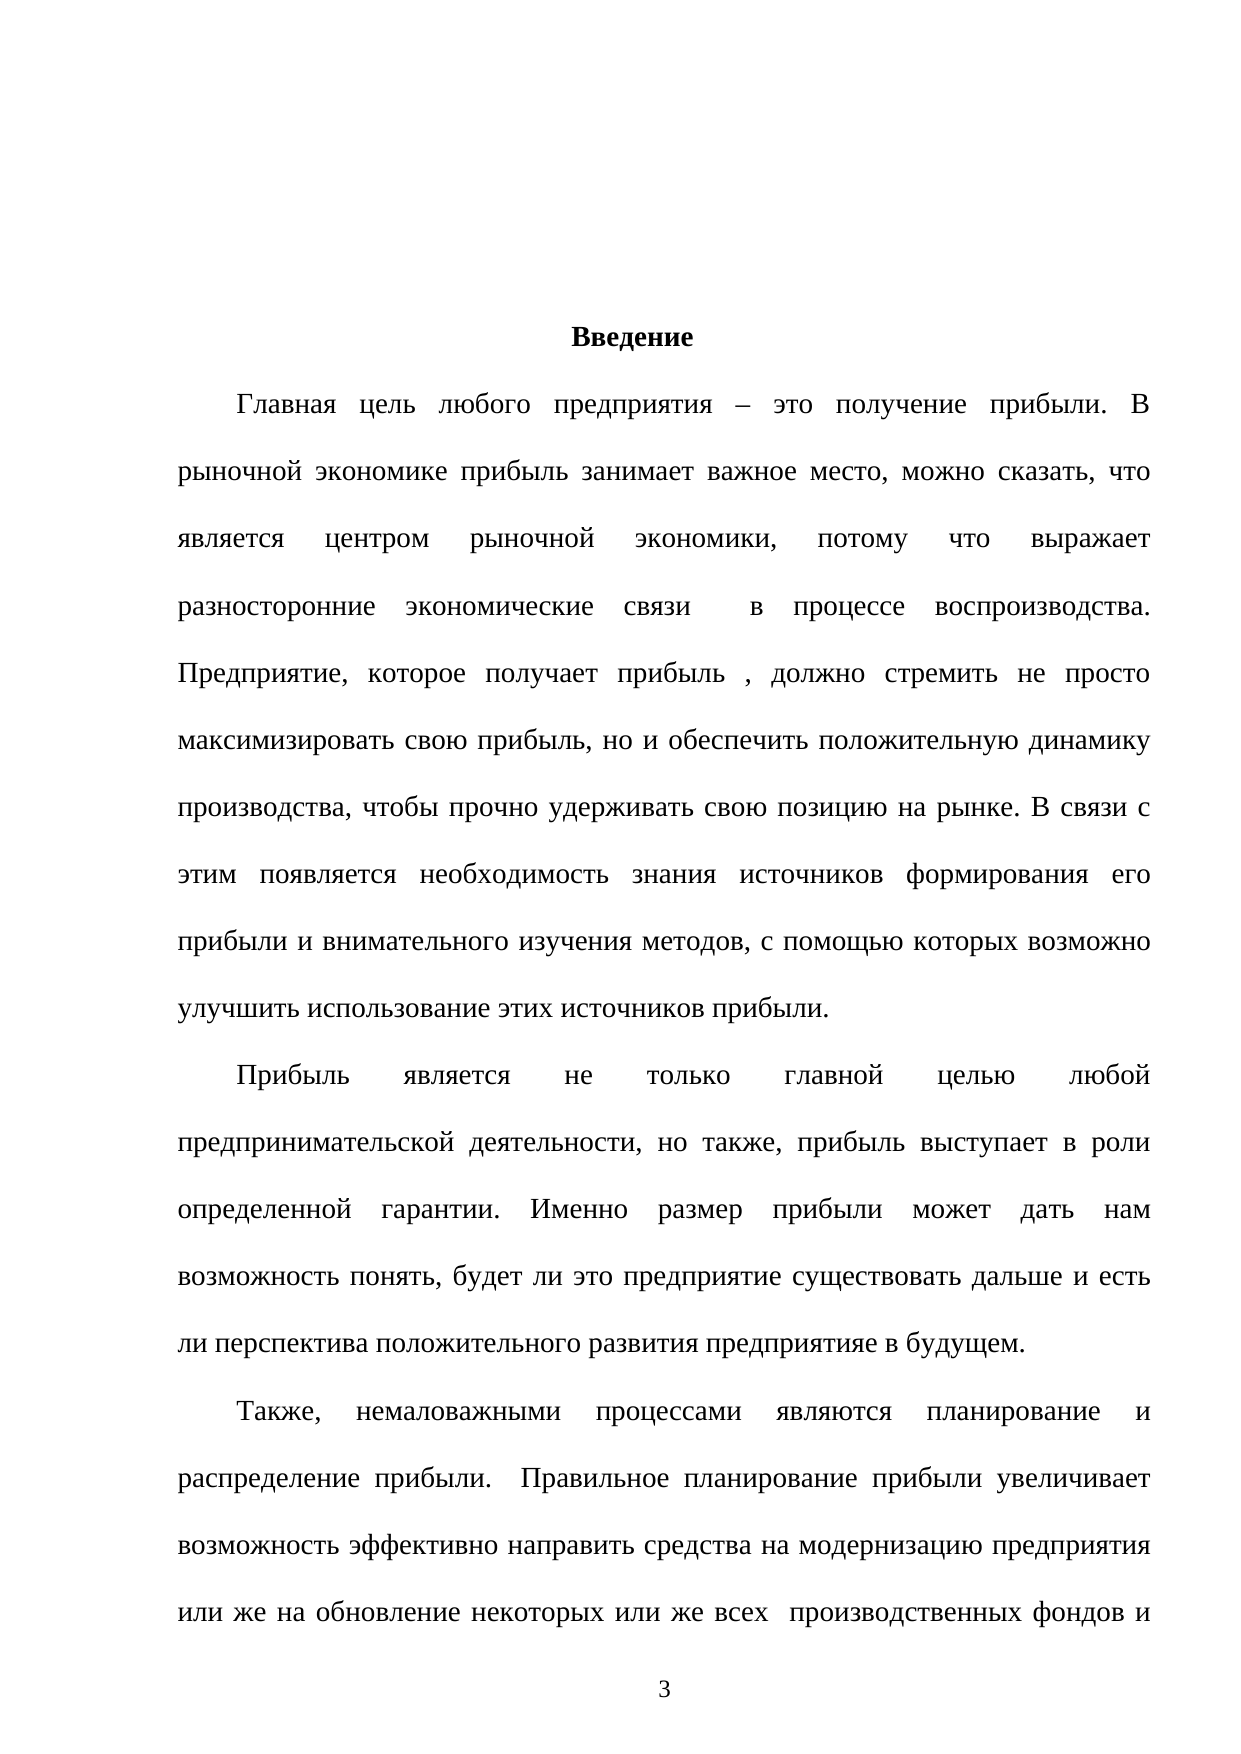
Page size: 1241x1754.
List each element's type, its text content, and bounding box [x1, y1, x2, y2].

list Прибыль является не только главной целью любой предпринимательской деятельности, но также, прибыль выступает в роли определенной гарантии. Именно размер прибыли может дать нам возможность понять, будет ли это предприятие существовать дальше и есть ли перспектива положительного развития предприятияе в будущем. [177, 1057, 1152, 1359]
list Введение [177, 319, 1152, 353]
list Главная цель любого предприятия – это получение прибыли. В рыночной экономике прибыль занимает важное место, можно сказать, что является центром рыночной экономики, потому что выражает разносторонние экономические связи в процессе воспроизводства. Предприятие, которое получает прибыль , должно стремить не просто максимизировать свою прибыль, но и обеспечить положительную динамику производства, чтобы прочно удерживать свою позицию на рынке. В связи с этим появляется необходимость знания источников формирования его прибыли и внимательного изучения методов, с помощью которых возможно улучшить использование этих источников прибыли. [177, 386, 1152, 1024]
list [177, 1393, 1152, 1627]
